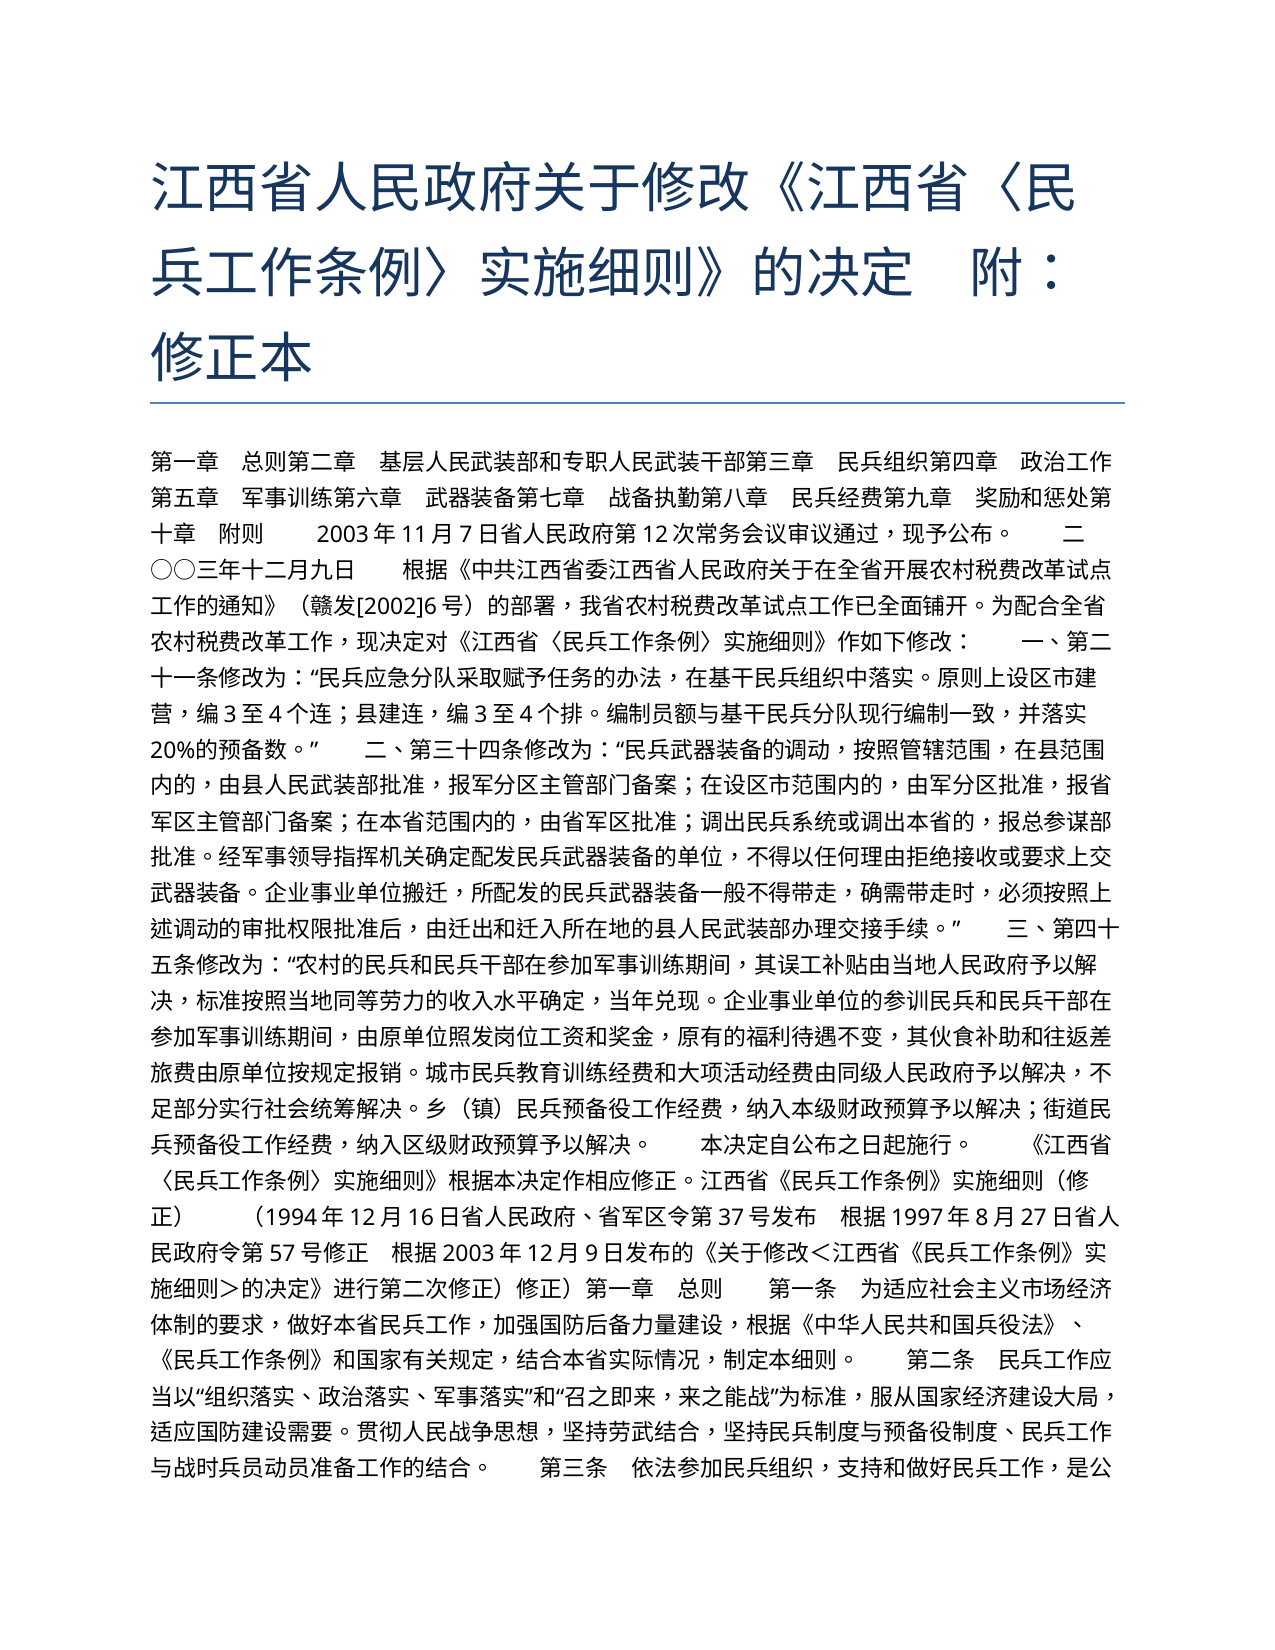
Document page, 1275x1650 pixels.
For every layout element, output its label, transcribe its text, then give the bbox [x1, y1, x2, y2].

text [150, 446, 1125, 1483]
title 江西省人民政府关于修改《江西省〈民兵工作条例〉实施细则》的决定 附：修正本 [150, 150, 1125, 402]
